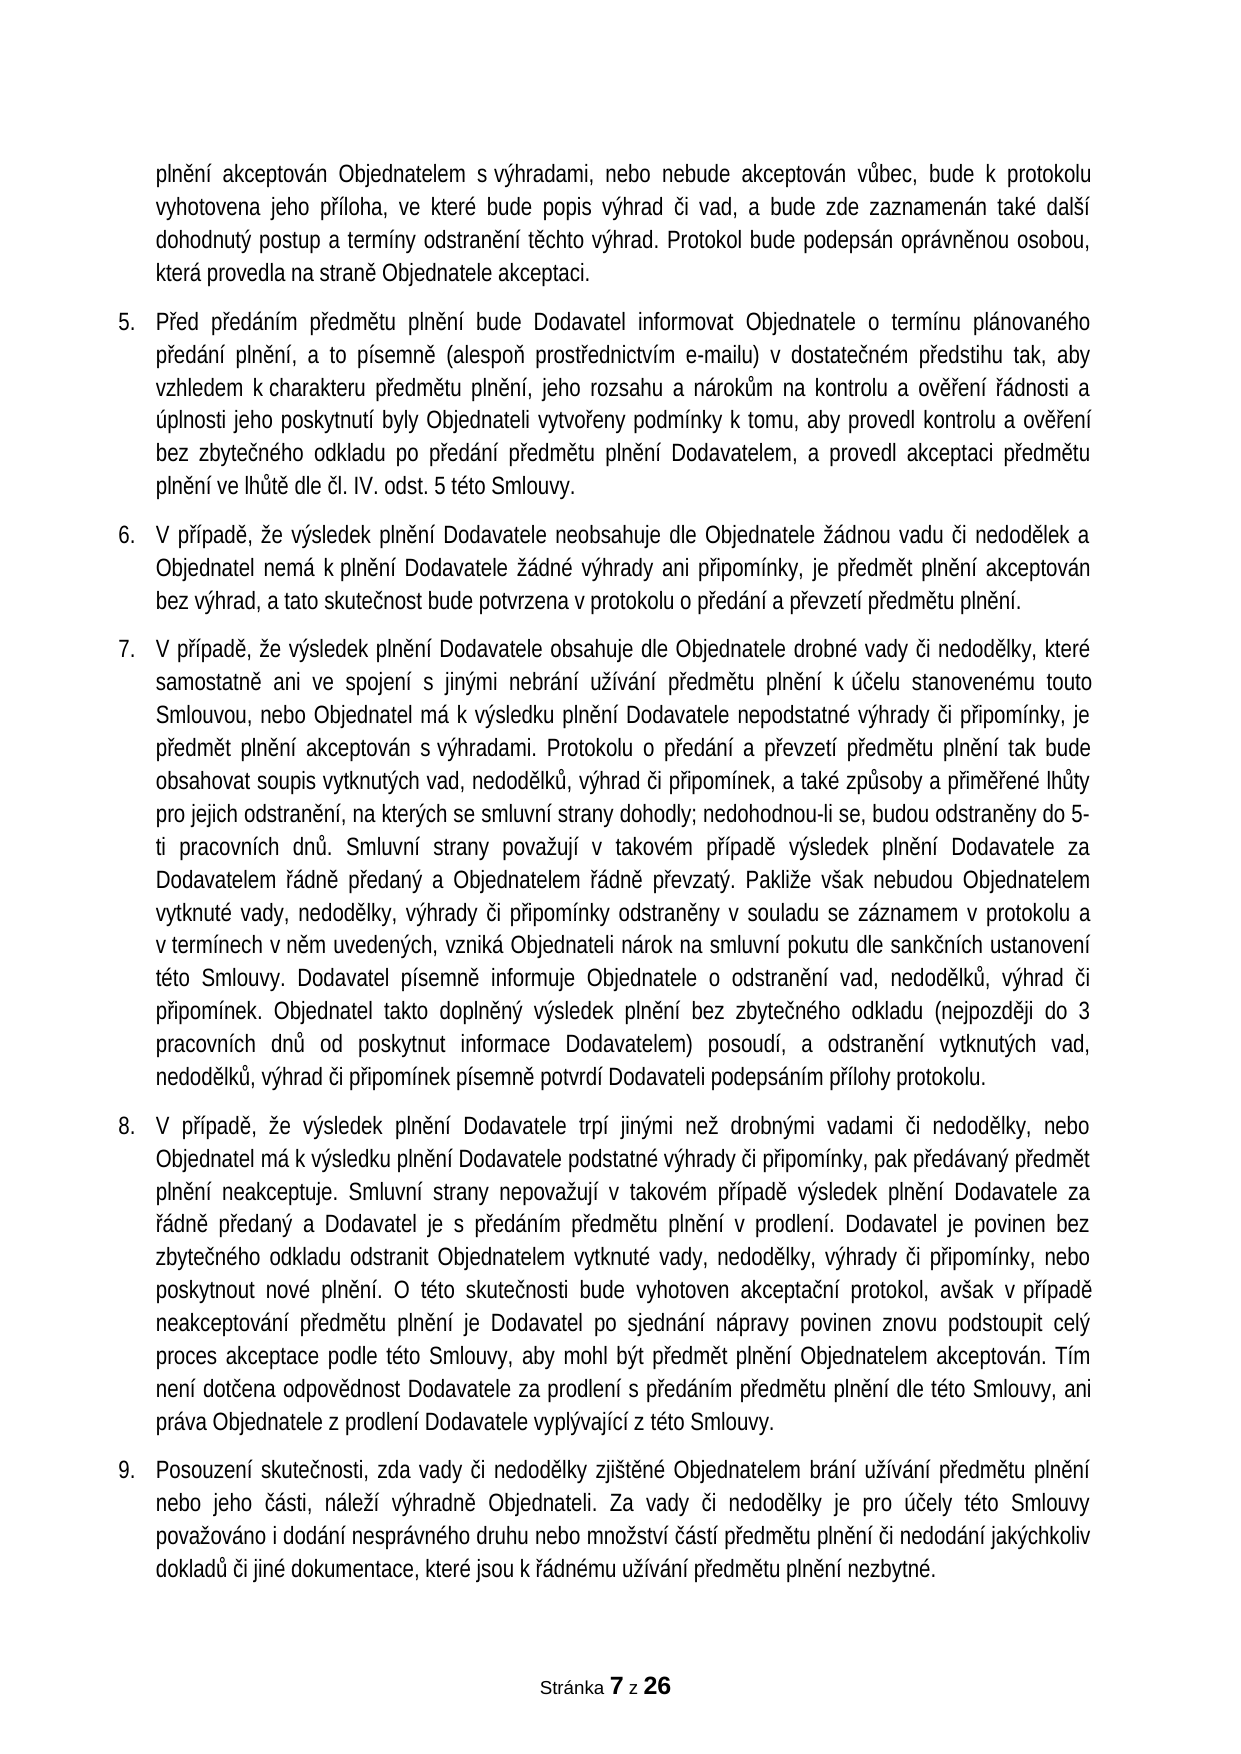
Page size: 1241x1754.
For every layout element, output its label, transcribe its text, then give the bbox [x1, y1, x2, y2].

list V případě, že výsledek plnění Dodavatele trpí jinými než drobnými vadami či nedodělky, nebo Objednatel má k výsledku plnění Dodavatele podstatné výhrady či připomínky, pak předávaný předmět plnění neakceptuje. Smluvní strany nepovažují v takovém případě výsledek plnění Dodavatele za řádně předaný a Dodavatel je s předáním předmětu plnění v prodlení. Dodavatel je povinen bez zbytečného odkladu odstranit Objednatelem vytknuté vady, nedodělky, výhrady či připomínky, nebo poskytnout nové plnění. O této skutečnosti bude vyhotoven akceptační protokol, avšak v případě neakceptování předmětu plnění je Dodavatel po sjednání nápravy povinen znovu podstoupit celý proces akceptace podle této Smlouvy, aby mohl být předmět plnění Objednatelem akceptován. Tím není dotčena odpovědnost Dodavatele za prodlení s předáním předmětu plnění dle této Smlouvy, ani práva Objednatele z prodlení Dodavatele vyplývající z této Smlouvy. [118, 1111, 1092, 1436]
list Před předáním předmětu plnění bude Dodavatel informovat Objednatele o termínu plánovaného předání plnění, a to písemně (alespoň prostřednictvím e-mailu) v dostatečném předstihu tak, aby vzhledem k charakteru předmětu plnění, jeho rozsahu a nárokům na kontrolu a ověření řádnosti a úplnosti jeho poskytnutí byly Objednateli vytvořeny podmínky k tomu, aby provedl kontrolu a ověření bez zbytečného odkladu po předání předmětu plnění Dodavatelem, a provedl akceptaci předmětu plnění ve lhůtě dle čl. IV. odst. 5 této Smlouvy. [118, 307, 1092, 500]
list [118, 159, 1092, 287]
list V případě, že výsledek plnění Dodavatele neobsahuje dle Objednatele žádnou vadu či nedodělek a Objednatel nemá k plnění Dodavatele žádné výhrady ani připomínky, je předmět plnění akceptován bez výhrad, a tato skutečnost bude potvrzena v protokolu o předání a převzetí předmětu plnění. [118, 520, 1092, 614]
list V případě, že výsledek plnění Dodavatele obsahuje dle Objednatele drobné vady či nedodělky, které samostatně ani ve spojení s jinými nebrání užívání předmětu plnění k účelu stanovenému touto Smlouvou, nebo Objednatel má k výsledku plnění Dodavatele nepodstatné výhrady či připomínky, je předmět plnění akceptován s výhradami. Protokolu o předání a převzetí předmětu plnění tak bude obsahovat soupis vytknutých vad, nedodělků, výhrad či připomínek, a také způsoby a přiměřené lhůty pro jejich odstranění, na kterých se smluvní strany dohodly; nedohodnou-li se, budou odstraněny do 5-ti pracovních dnů. Smluvní strany považují v takovém případě výsledek plnění Dodavatele za Dodavatelem řádně předaný a Objednatelem řádně převzatý. Pakliže však nebudou Objednatelem vytknuté vady, nedodělky, výhrady či připomínky odstraněny v souladu se záznamem v protokolu a v termínech v něm uvedených, vzniká Objednateli nárok na smluvní pokutu dle sankčních ustanovení této Smlouvy. Dodavatel písemně informuje Objednatele o odstranění vad, nedodělků, výhrad či připomínek. Objednatel takto doplněný výsledek plnění bez zbytečného odkladu (nejpozději do 3 pracovních dnů od poskytnut informace Dodavatelem) posoudí, a odstranění vytknutých vad, nedodělků, výhrad či připomínek písemně potvrdí Dodavateli podepsáním přílohy protokolu. [118, 634, 1092, 1091]
list Posouzení skutečnosti, zda vady či nedodělky zjištěné Objednatelem brání užívání předmětu plnění nebo jeho části, náleží výhradně Objednateli. Za vady či nedodělky je pro účely této Smlouvy považováno i dodání nesprávného druhu nebo množství částí předmětu plnění či nedodání jakýchkoliv dokladů či jiné dokumentace, které jsou k řádnému užívání předmětu plnění nezbytné. [118, 1456, 1092, 1583]
